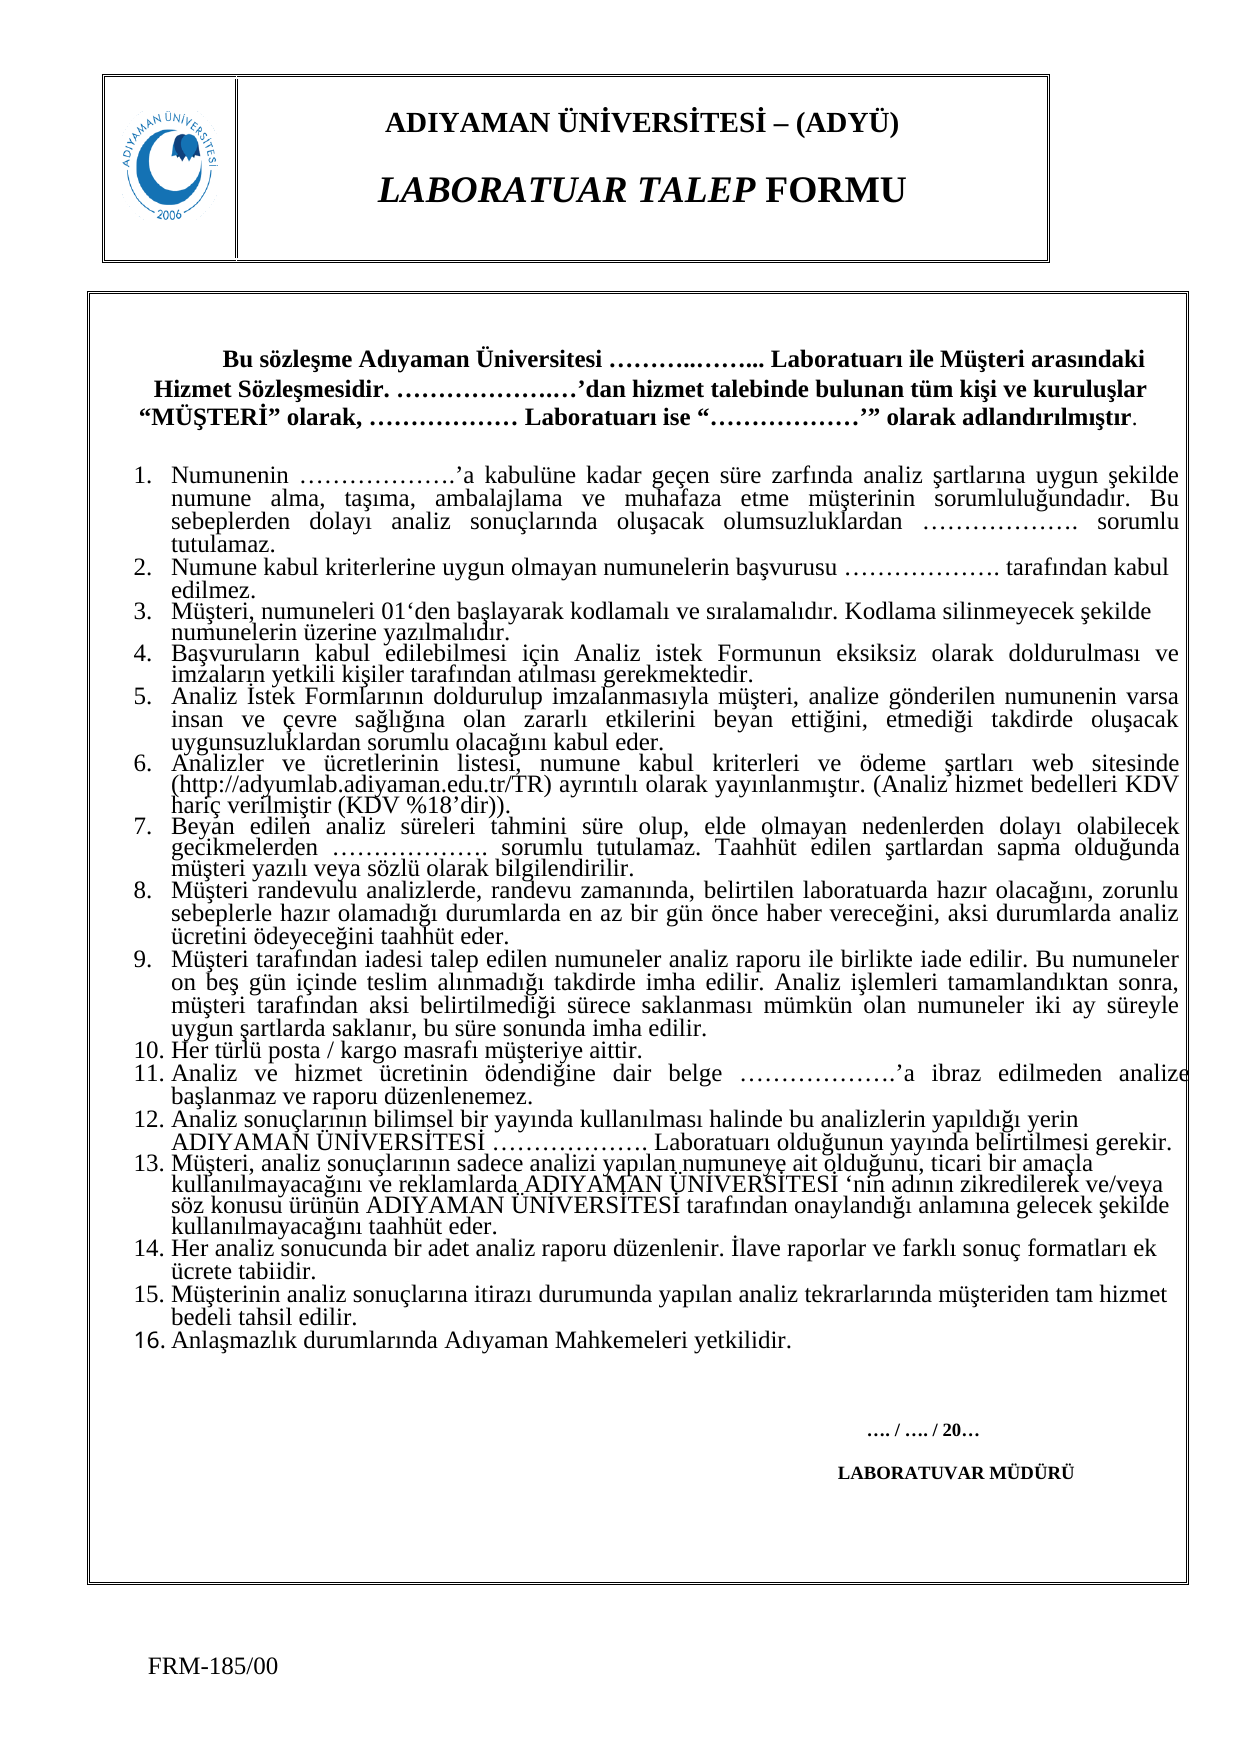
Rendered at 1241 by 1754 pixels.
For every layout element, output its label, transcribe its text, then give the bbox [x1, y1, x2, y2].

picture [112, 97, 228, 232]
